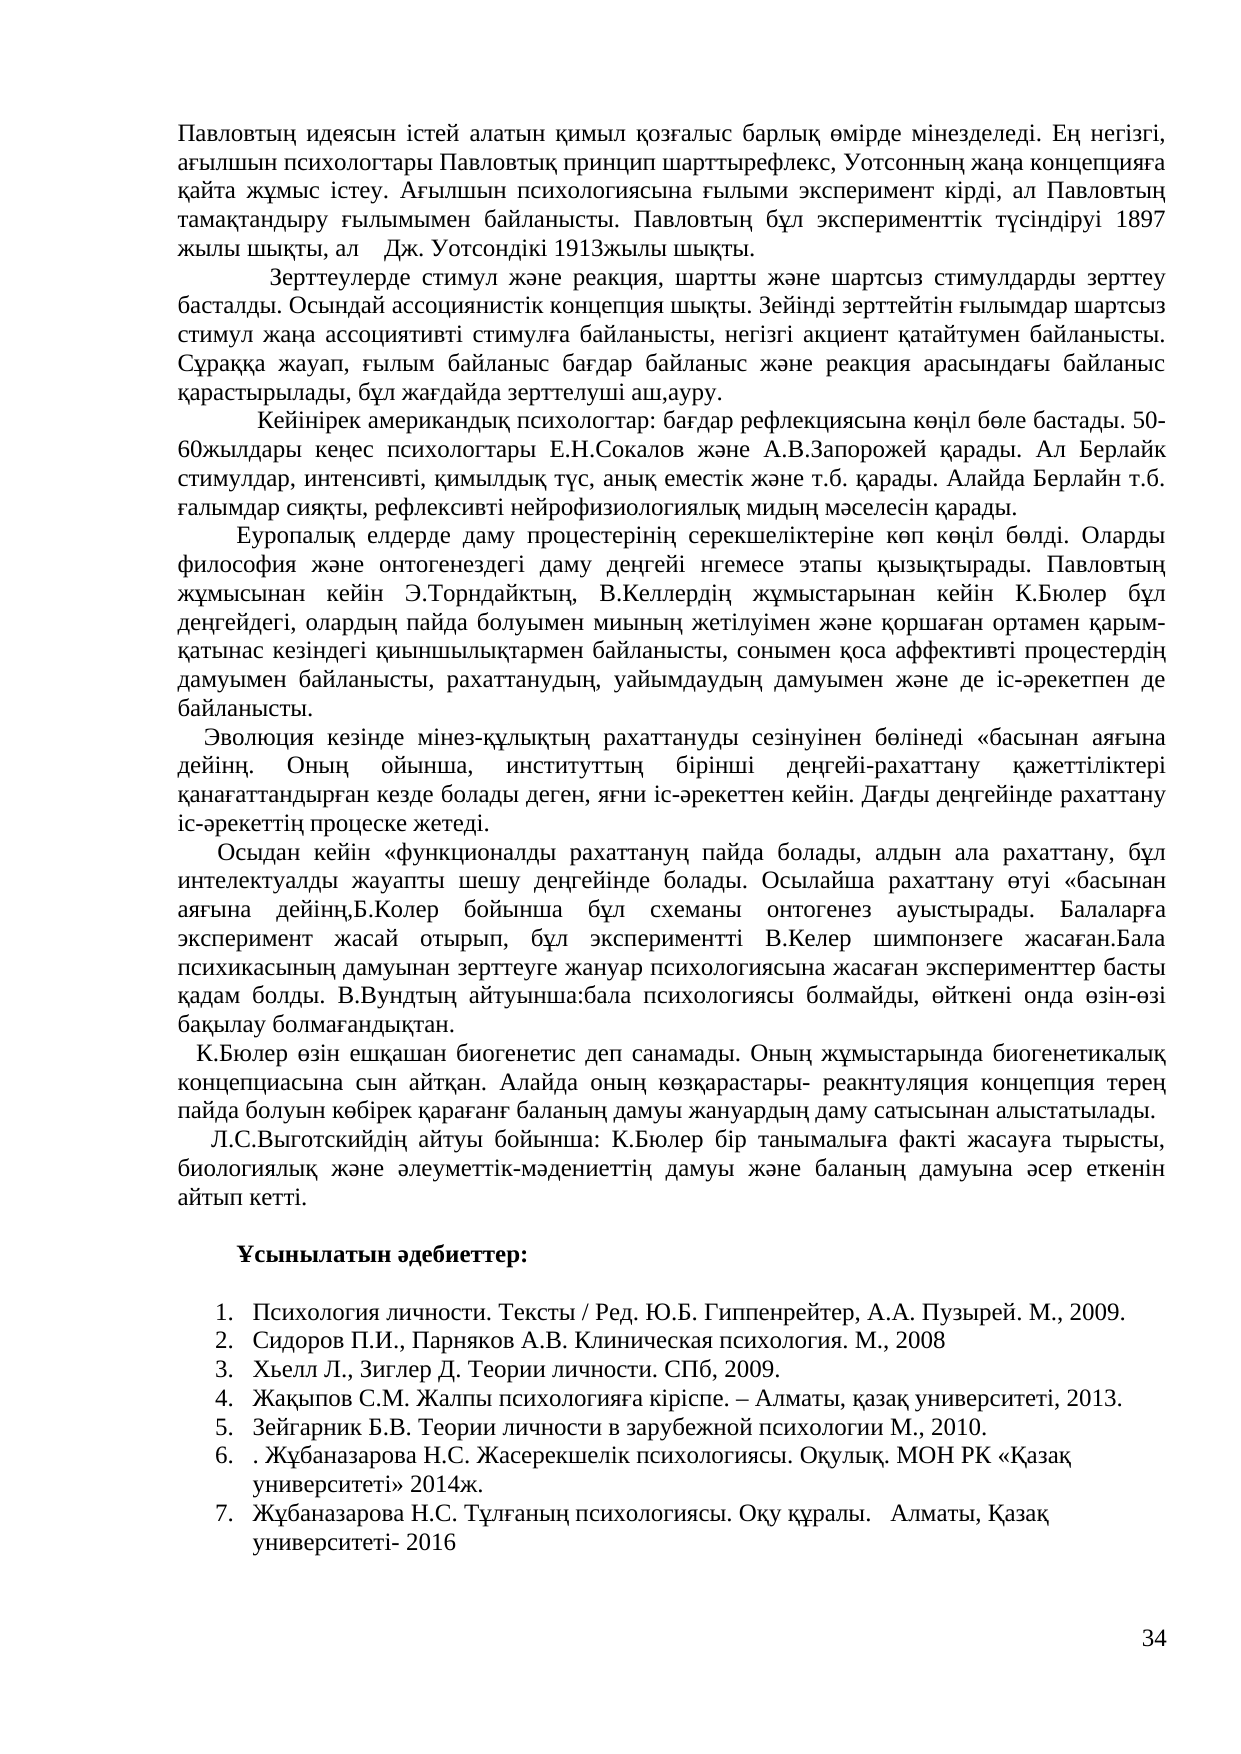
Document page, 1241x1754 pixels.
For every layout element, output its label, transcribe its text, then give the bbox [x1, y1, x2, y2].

list Хьелл Л., Зиглер Д. Теории личности. СПб, 2009. [215, 1354, 1167, 1383]
list Зейгарник Б.В. Теории личности в зарубежной психологии М., 2010. [215, 1412, 1167, 1441]
list Психология личности. Тексты / Ред. Ю.Б. Гиппенрейтер, А.А. Пузырей. М., 2009. [215, 1297, 1167, 1326]
text Эволюция кезінде мінез-құлықтың рахаттануды сезінуінен бөлінеді «басынан аяғына дейінң. Оның ойынша, институттың бірінші деңгейі-рахаттану қажеттіліктері қанағаттандырған кезде болады деген, яғни іс-әрекеттен кейін. Дағды деңгейінде рахаттану іс-әрекеттің процеске жетеді. [177, 722, 1167, 837]
text Осыдан кейін «функционалды рахаттануң пайда болады, алдын ала рахаттану, бұл интелектуалды жауапты шешу деңгейінде болады. Осылайша рахаттану өтуі «басынан аяғына дейінң,Б.Колер бойынша бұл схеманы онтогенез ауыстырады. Балаларға эксперимент жасай отырып, бұл экспериментті В.Келер шимпонзеге жасаған.Бала психикасының дамуынан зерттеуге жануар психологиясына жасаған эксперименттер басты қадам болды. В.Вундтың айтуынша:бала психологиясы болмайды, өйткені онда өзін-өзі бақылау болмағандықтан. [177, 837, 1167, 1038]
list . Жұбаназарова Н.С. Жасерекшелік психологиясы. Оқулық. МОН РК «Қазақ университеті» 2014ж. [215, 1441, 1167, 1498]
text Л.С.Выготскийдің айтуы бойынша: К.Бюлер бір танымалыға факті жасауға тырысты, биологиялық және әлеуметтік-мәдениеттің дамуы және баланың дамуына әсер еткенін айтып кетті. [177, 1124, 1167, 1211]
text Зерттеулерде стимул және реакция, шартты және шартсыз стимулдарды зерттеу басталды. Осындай ассоциянистік концепция шықты. Зейінді зерттейтін ғылымдар шартсыз стимул жаңа ассоциятивті стимулға байланысты, негізгі акциент қатайтумен байланысты. Сұраққа жауап, ғылым байланыс бағдар байланыс және реакция арасындағы байланыс қарастырылады, бұл жағдайда зерттелуші аш,ауру. [177, 262, 1167, 406]
list Сидоров П.И., Парняков А.В. Клиническая психология. М., 2008 [215, 1326, 1167, 1354]
list Жақыпов С.М. Жалпы психологияға кіріспе. – Алматы, қазақ университеті, 2013. [215, 1383, 1167, 1412]
list Жұбаназарова Н.С. Тұлғаның психологиясы. Оқу құралы. Алматы, Қазақ университеті- 2016 [215, 1498, 1167, 1556]
text Еуропалық елдерде даму процестерінің серекшеліктеріне көп көңіл бөлді. Оларды философия және онтогенездегі даму деңгейі нгемесе этапы қызықтырады. Павловтың жұмысынан кейін Э.Торндайктың, В.Келлердің жұмыстарынан кейін К.Бюлер бұл деңгейдегі, олардың пайда болуымен миының жетілуімен және қоршаған ортамен қарым-қатынас кезіндегі қиыншылықтармен байланысты, сонымен қоса аффективті процестердің дамуымен байланысты, рахаттанудың, уайымдаудың дамуымен және де іс-әрекетпен де байланысты. [177, 521, 1167, 722]
text Кейінірек американдық психологтар: бағдар рефлекциясына көңіл бөле бастады. 50-60жылдары кеңес психологтары Е.Н.Сокалов және А.В.Запорожей қарады. Ал Берлайк стимулдар, интенсивті, қимылдық түс, анық еместік және т.б. қарады. Алайда Берлайн т.б. ғалымдар сияқты, рефлексивті нейрофизиологиялық мидың мәселесін қарады. [177, 406, 1167, 521]
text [177, 118, 1167, 262]
text К.Бюлер өзін ешқашан биогенетис деп санамады. Оның жұмыстарында биогенетикалық концепциасына сын айтқан. Алайда оның көзқарастары- реакнтуляция концепция терең пайда болуын көбірек қарағанғ баланың дамуы жануардың даму сатысынан алыстатылады. [177, 1038, 1167, 1124]
text Ұсынылатын әдебиеттер: [177, 1239, 1167, 1268]
